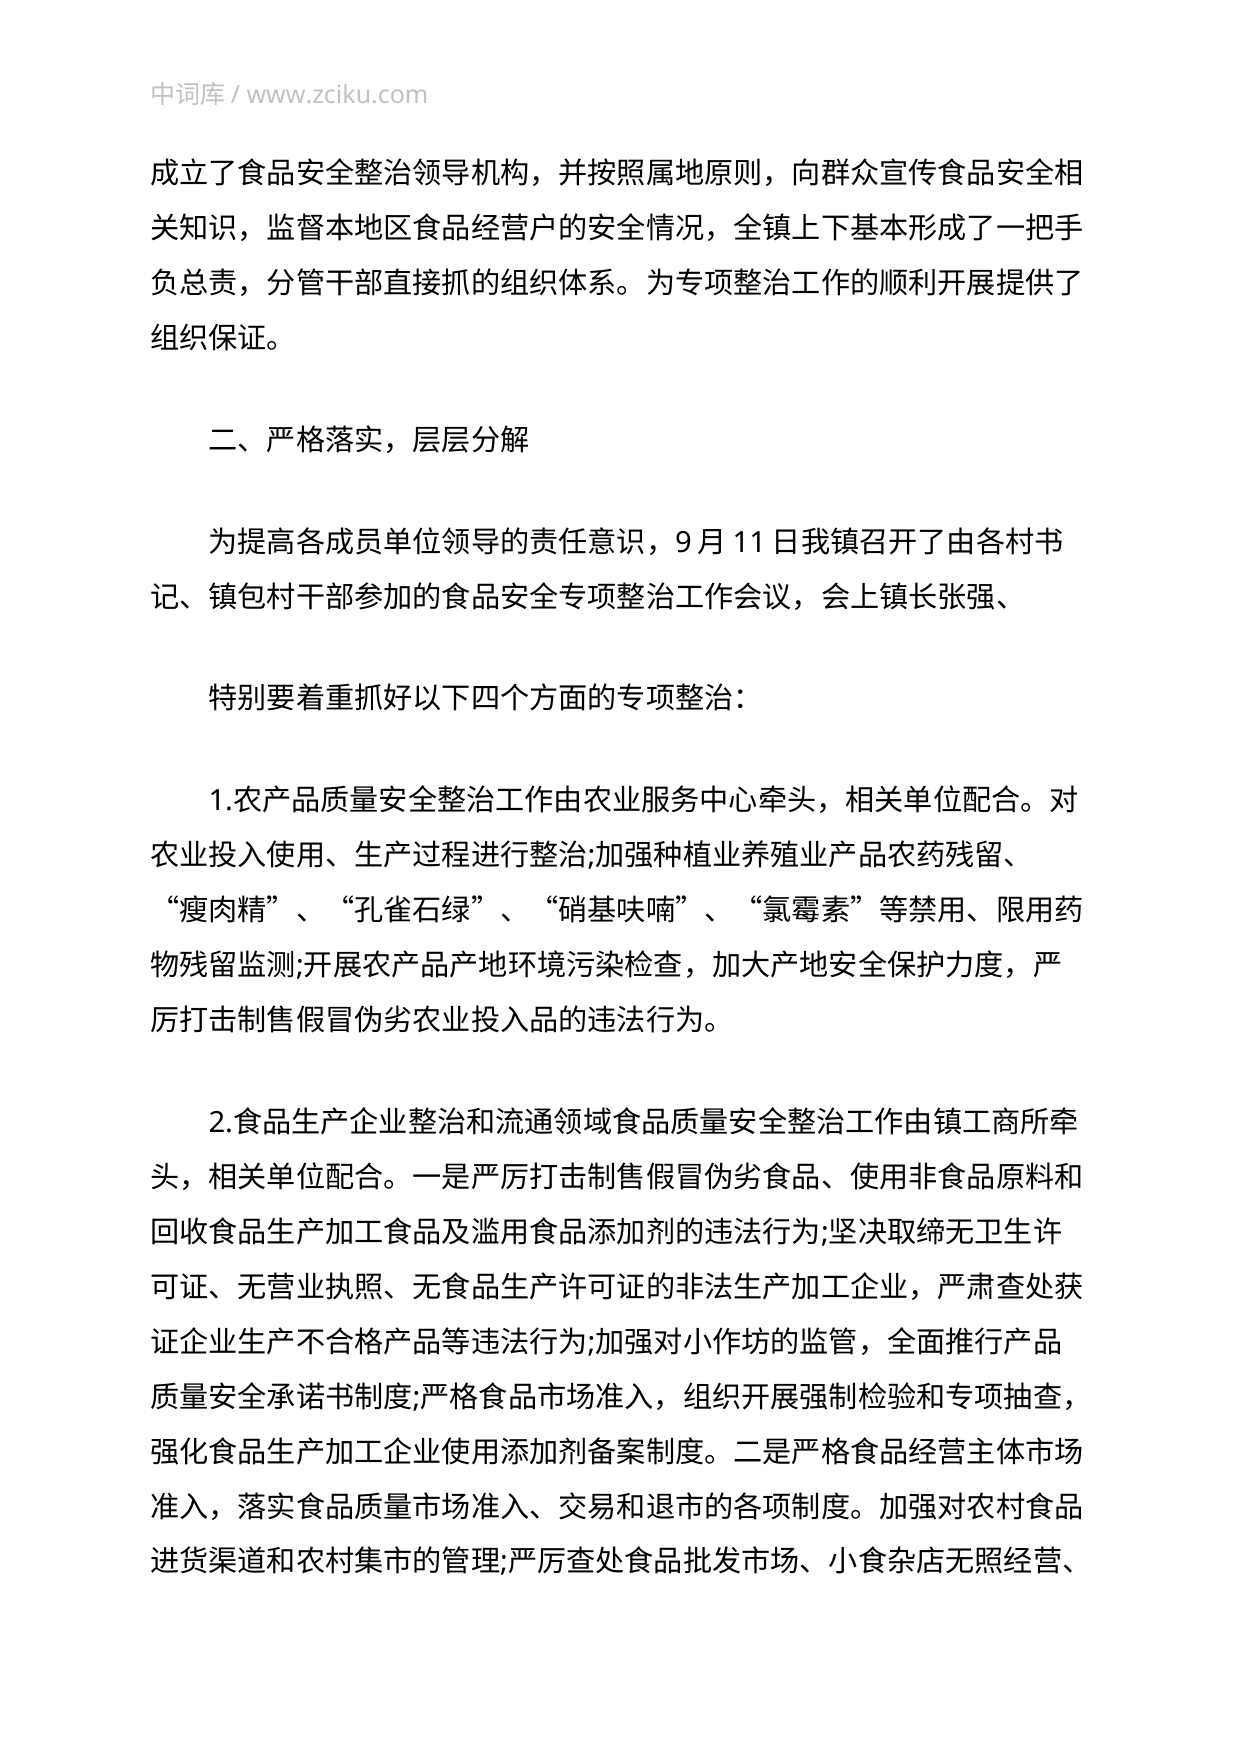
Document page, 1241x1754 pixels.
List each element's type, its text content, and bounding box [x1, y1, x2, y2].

text 二、严格落实，层层分解 [150, 416, 1090, 459]
text 特别要着重抓好以下四个方面的专项整治： [150, 675, 1090, 717]
text 为提高各成员单位领导的责任意识，9月11日我镇召开了由各村书记、镇包村干部参加的食品安全专项整治工作会议，会上镇长张强、 [150, 518, 1090, 616]
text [150, 1098, 1090, 1580]
text 1.农产品质量安全整治工作由农业服务中心牵头，相关单位配合。对农业投入使用、生产过程进行整治;加强种植业养殖业产品农药残留、“瘦肉精”、“孔雀石绿”、“硝基呋喃”、“氯霉素”等禁用、限用药物残留监测;开展农产品产地环境污染检查，加大产地安全保护力度，严厉打击制售假冒伪劣农业投入品的违法行为。 [150, 777, 1090, 1039]
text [150, 150, 1090, 357]
